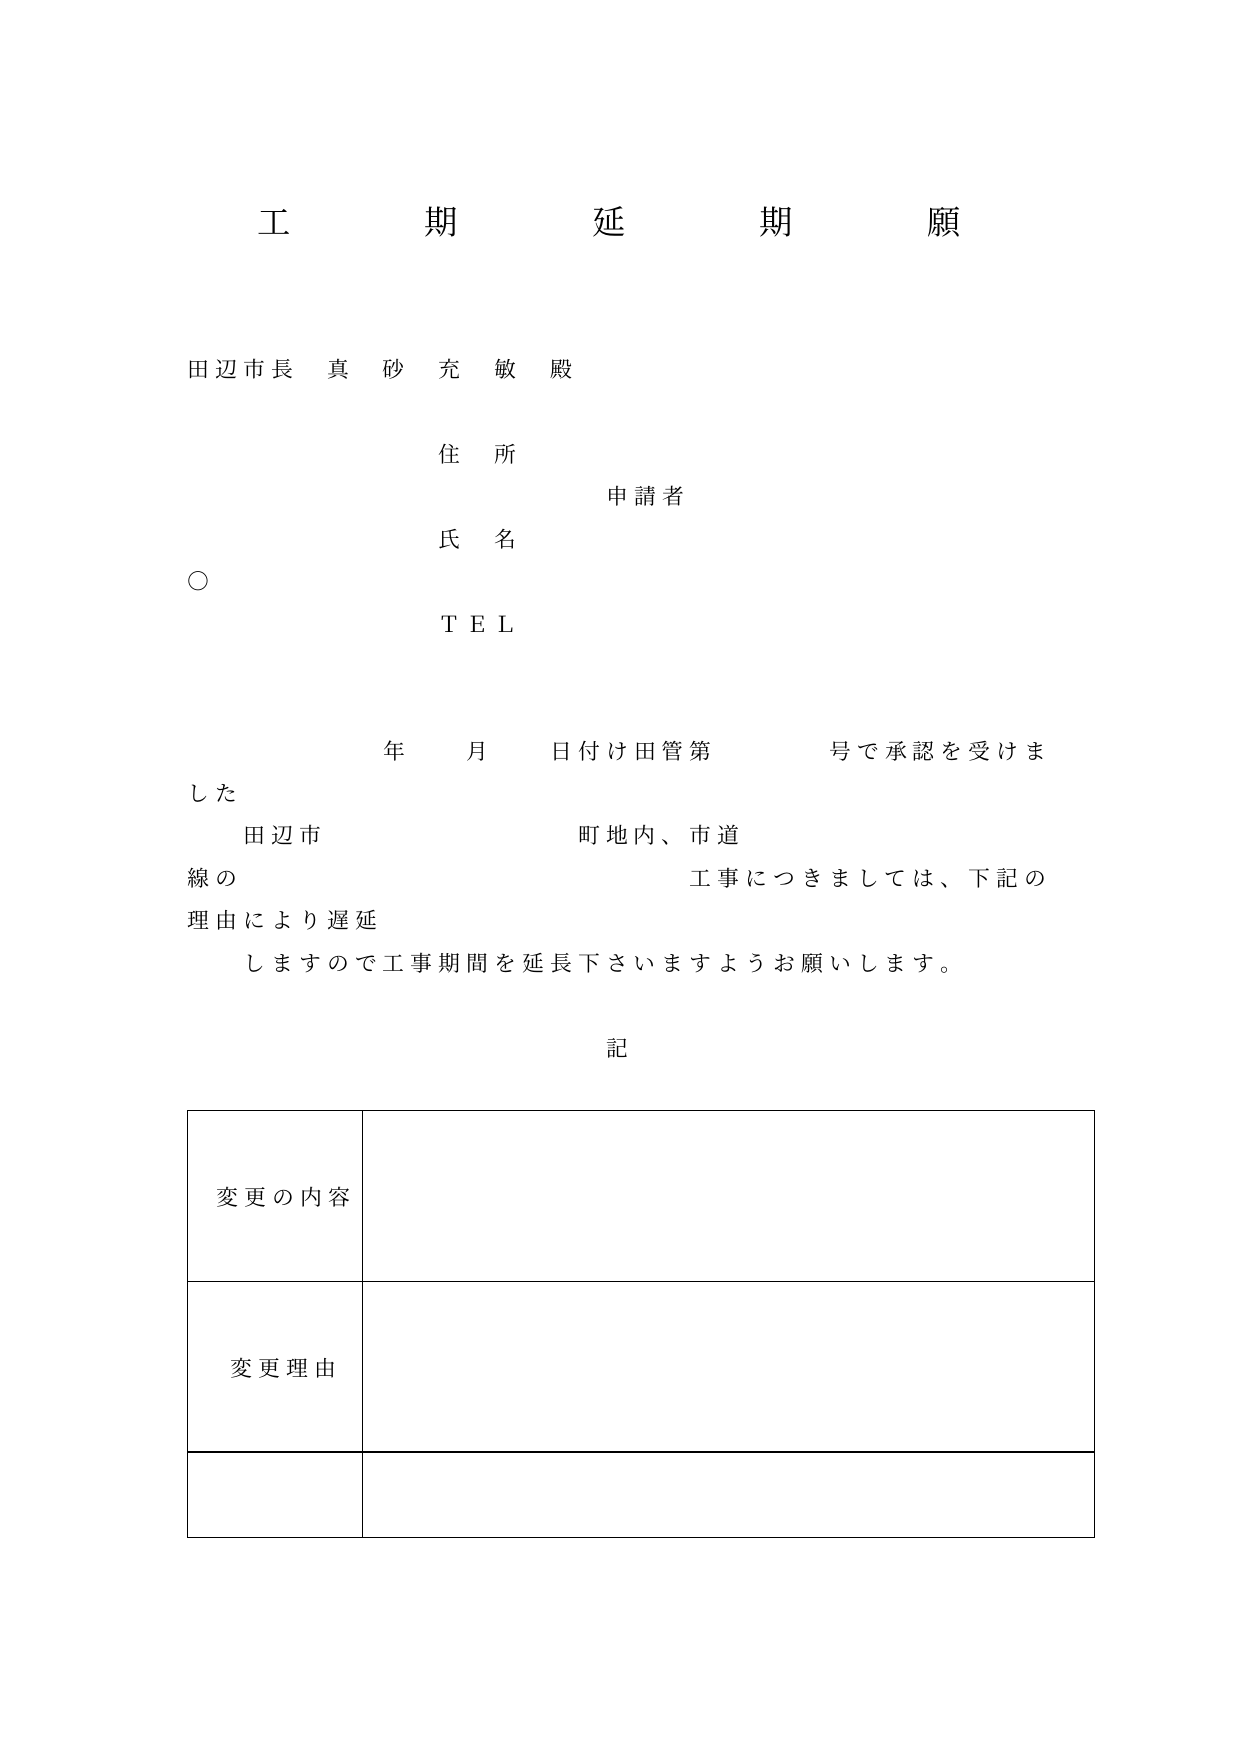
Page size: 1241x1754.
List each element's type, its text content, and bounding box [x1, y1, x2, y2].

table_cell 備考 [188, 1453, 362, 1537]
table_header [363, 1111, 1094, 1281]
text しますので工事期間を延長下さいますようお願いします。 [187, 941, 1053, 983]
text 申請者 [599, 474, 1053, 517]
text 年 月 日付け田管第 号で承認を受けました [187, 728, 1053, 813]
table_header 変更の内容 [188, 1111, 362, 1281]
text 田辺市長 真 砂 充 敏 殿 [187, 347, 1053, 389]
text 氏 名 ○ [187, 517, 1053, 601]
text 工 期 延 期 願 [187, 177, 1053, 262]
table_cell [363, 1282, 1094, 1451]
text 住 所 [187, 432, 1053, 474]
text ＴＥＬ [187, 601, 1053, 644]
table_cell [363, 1453, 1094, 1537]
text 田辺市 町地内、市道 線の 工事につきましては、下記の理由により遅延 [187, 813, 1053, 941]
text 記 [187, 1025, 1053, 1068]
table_cell 変更理由 [188, 1282, 362, 1451]
